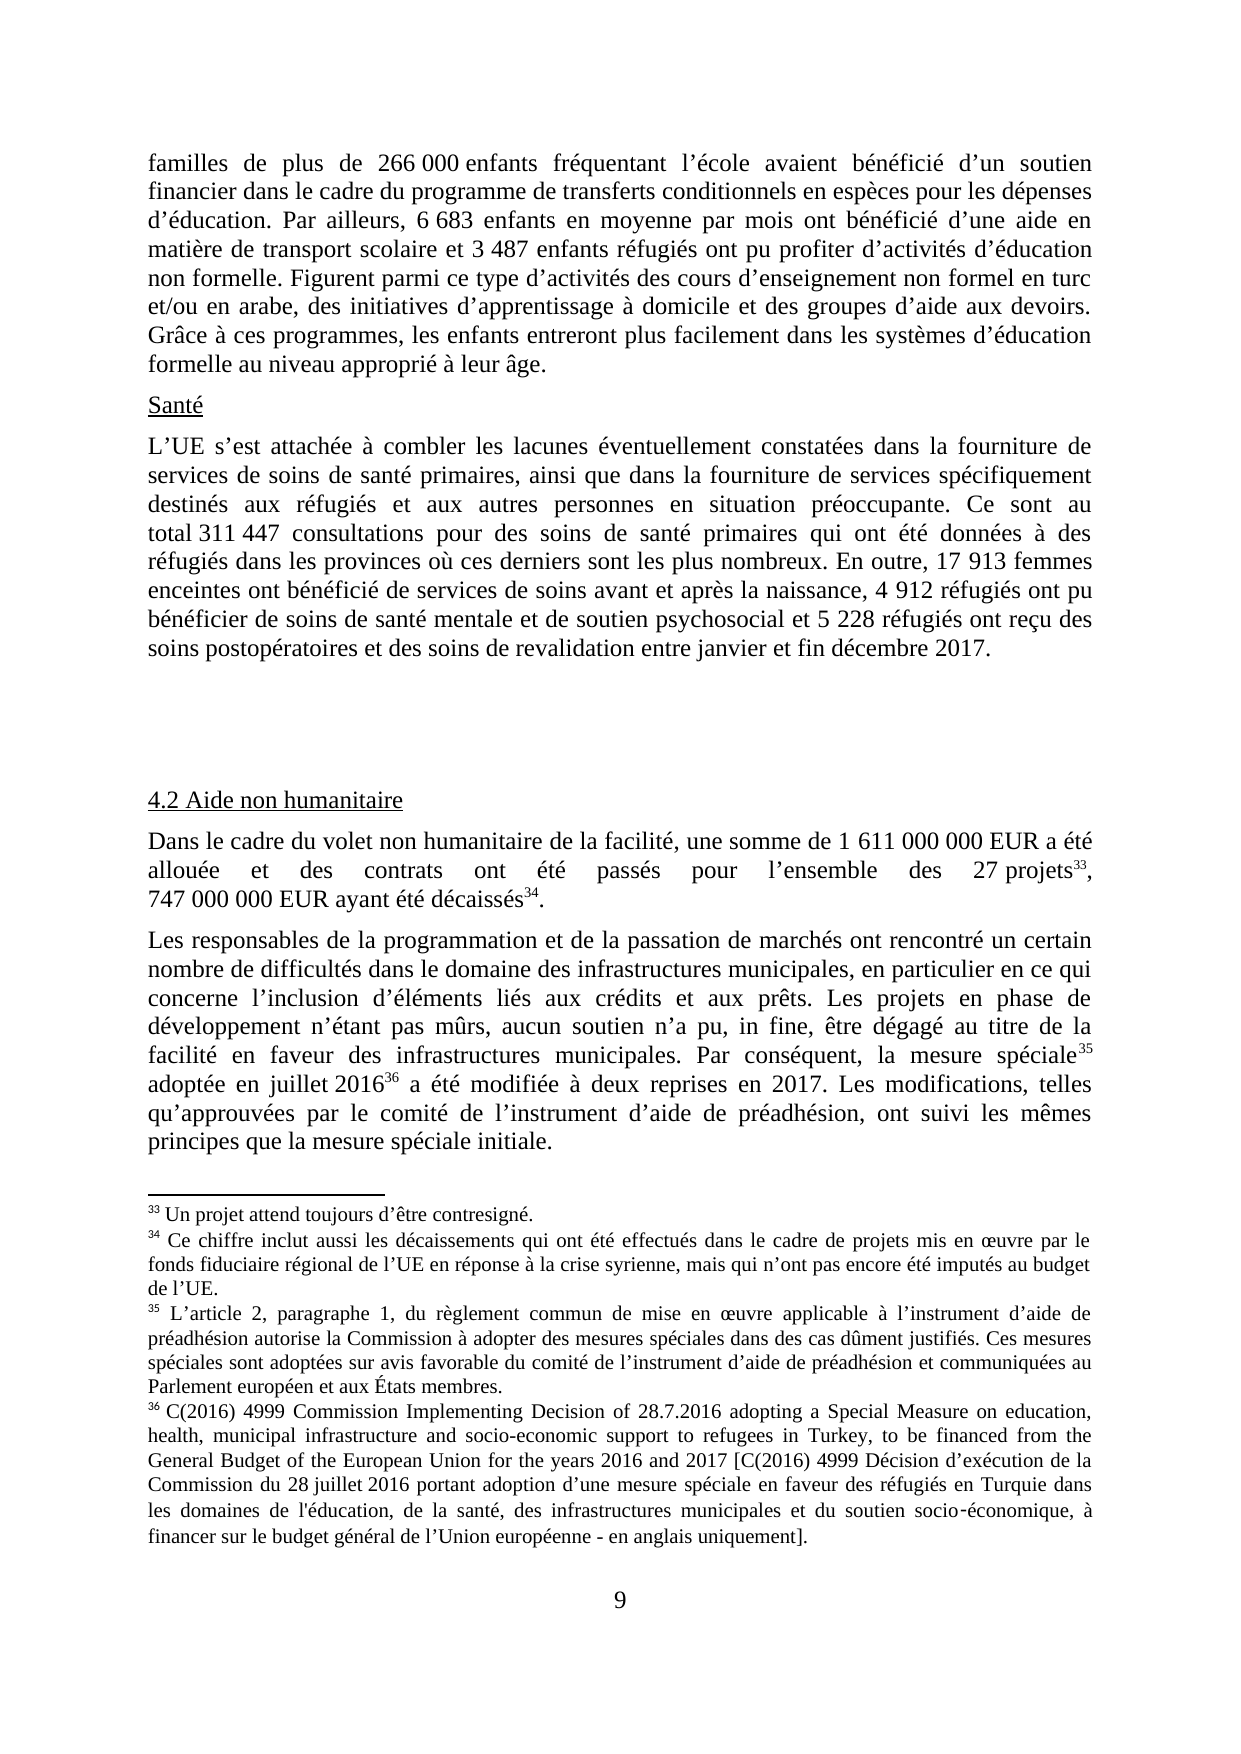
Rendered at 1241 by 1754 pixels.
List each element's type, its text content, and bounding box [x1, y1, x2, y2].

text Santé [148, 390, 1093, 419]
text Les responsables de la programmation et de la passation de marchés ont rencontré un certain nombre de difficultés dans le domaine des infrastructures municipales, en particulier en ce qui concerne l’inclusion d’éléments liés aux crédits et aux prêts. Les projets en phase de développement n’étant pas mûrs, aucun soutien n’a pu, in fine, être dégagé au titre de la facilité en faveur des infrastructures municipales. Par conséquent, la mesure spéciale adoptée en juillet 2016 a été modifiée à deux reprises en 2017. Les modifications, telles qu’approuvées par le comité de l’instrument d’aide de préadhésion, ont suivi les mêmes principes que la mesure spéciale initiale. [148, 925, 1093, 1155]
text Dans le cadre du volet non humanitaire de la facilité, une somme de 1 611 000 000 EUR a été allouée et des contrats ont été passés pour l’ensemble des 27 projets, 747 000 000 EUR ayant été décaissés. [148, 826, 1093, 913]
text L’UE s’est attachée à combler les lacunes éventuellement constatées dans la fourniture de services de soins de santé primaires, ainsi que dans la fourniture de services spécifiquement destinés aux réfugiés et aux autres personnes en situation préoccupante. Ce sont au total 311 447 consultations pour des soins de santé primaires qui ont été données à des réfugiés dans les provinces où ces derniers sont les plus nombreux. En outre, 17 913 femmes enceintes ont bénéficié de services de soins avant et après la naissance, 4 912 réfugiés ont pu bénéficier de soins de santé mentale et de soutien psychosocial et 5 228 réfugiés ont reçu des soins postopératoires et des soins de revalidation entre janvier et fin décembre 2017. [148, 431, 1093, 661]
text L’UE a poursuivi ses efforts pour faciliter l’accès des populations de réfugiés aux systèmes d’éducation formelle en réduisant les obstacles et en offrant aux enfants à risque les moyens de se rendre à l’école. Le programme des transferts conditionnels en espèces pour les dépenses d’éducation, lancé en 2017, est le programme d’éducation dans les situations d'urgence le plus important à ce jour à être financé par l’UE. Au mois de février 2018, les familles de plus de 266 000 enfants fréquentant l’école avaient bénéficié d’un soutien financier dans le cadre du programme de transferts conditionnels en espèces pour les dépenses d’éducation. Par ailleurs, 6 683 enfants en moyenne par mois ont bénéficié d’une aide en matière de transport scolaire et 3 487 enfants réfugiés ont pu profiter d’activités d’éducation non formelle. Figurent parmi ce type d’activités des cours d’enseignement non formel en turc et/ou en arabe, des initiatives d’apprentissage à domicile et des groupes d’aide aux devoirs. Grâce à ces programmes, les enfants entreront plus facilement dans les systèmes d’éducation formelle au niveau approprié à leur âge. [148, 148, 1093, 378]
subtitle 4.2 Aide non humanitaire [148, 785, 1093, 814]
